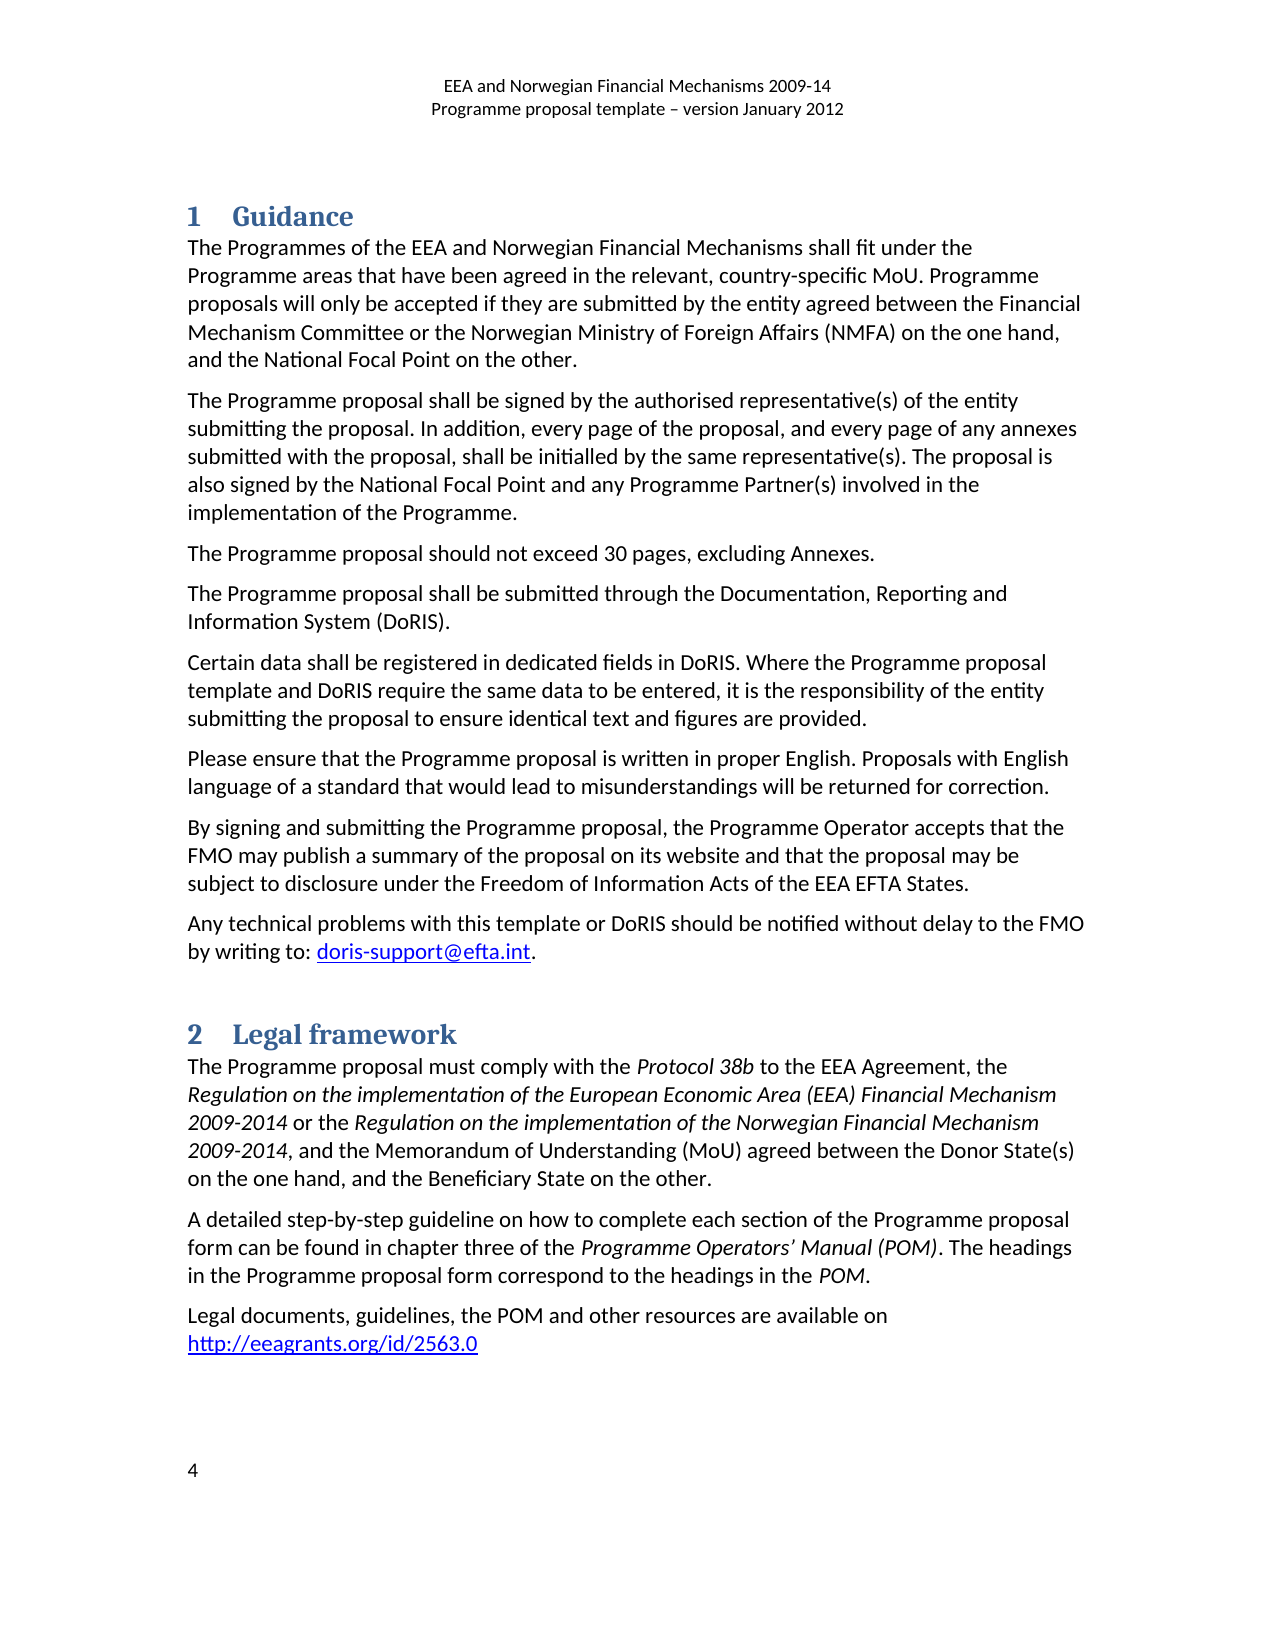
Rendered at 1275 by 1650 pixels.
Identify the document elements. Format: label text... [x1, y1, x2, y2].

subtitle Legal framework [187, 1018, 1087, 1052]
text Please ensure that the Programme proposal is written in proper English. Proposals with English language of a standard that would lead to misunderstandings will be returned for correction. [187, 744, 1087, 800]
text The Programme proposal should not exceed 30 pages, excluding Annexes. [187, 539, 1087, 567]
text Certain data shall be registered in dedicated fields in DoRIS. Where the Programme proposal template and DoRIS require the same data to be entered, it is the responsibility of the entity submitting the proposal to ensure identical text and figures are provided. [187, 648, 1087, 732]
text The Programmes of the EEA and Norwegian Financial Mechanisms shall fit under the Programme areas that have been agreed in the relevant, country-specific MoU. Programme proposals will only be accepted if they are submitted by the entity agreed between the Financial Mechanism Committee or the Norwegian Ministry of Foreign Affairs (NMFA) on the one hand, and the National Focal Point on the other. [187, 233, 1087, 374]
text A detailed step-by-step guideline on how to complete each section of the Programme proposal form can be found in chapter three of the Programme Operators’ Manual (). The headings in the Programme proposal form correspond to the headings in the . [187, 1205, 1087, 1289]
subtitle Guidance [187, 200, 1087, 233]
text By signing and submitting the Programme proposal, the Programme Operator accepts that the may publish a summary of the proposal on its website and that the proposal may be subject to disclosure under the Freedom of Information Acts of the EEA EFTA States. [187, 813, 1087, 897]
text The Programme proposal must comply with the Protocol 38b to the EEA Agreement, the Regulation on the implementation of the European Economic Area (EEA) Financial Mechanism 2009-2014 or the Regulation on the implementation of the Norwegian Financial Mechanism 2009-2014, and the Memorandum of Understanding (MoU) agreed between the Donor State(s) on the one hand, and the Beneficiary State on the other. [187, 1052, 1087, 1192]
text The Programme proposal shall be submitted through the Documentation, Reporting and Information System (DoRIS). [187, 579, 1087, 635]
text Legal documents, guidelines, the POM and other resources are available on http://eeagrants.org/id/2563.0 [187, 1301, 1087, 1357]
text Any technical problems with this template or DoRIS should be notified without delay to the FMO by writing to: doris-support@efta.int. [187, 909, 1087, 966]
text The Programme proposal shall be signed by the authorised representative(s) of the entity submitting the proposal. In addition, every page of the proposal, and every page of any annexes submitted with the proposal, shall be initialled by the same representative(s). The proposal is also signed by the National Focal Point and any Programme Partner(s) involved in the implementation of the Programme. [187, 386, 1087, 526]
